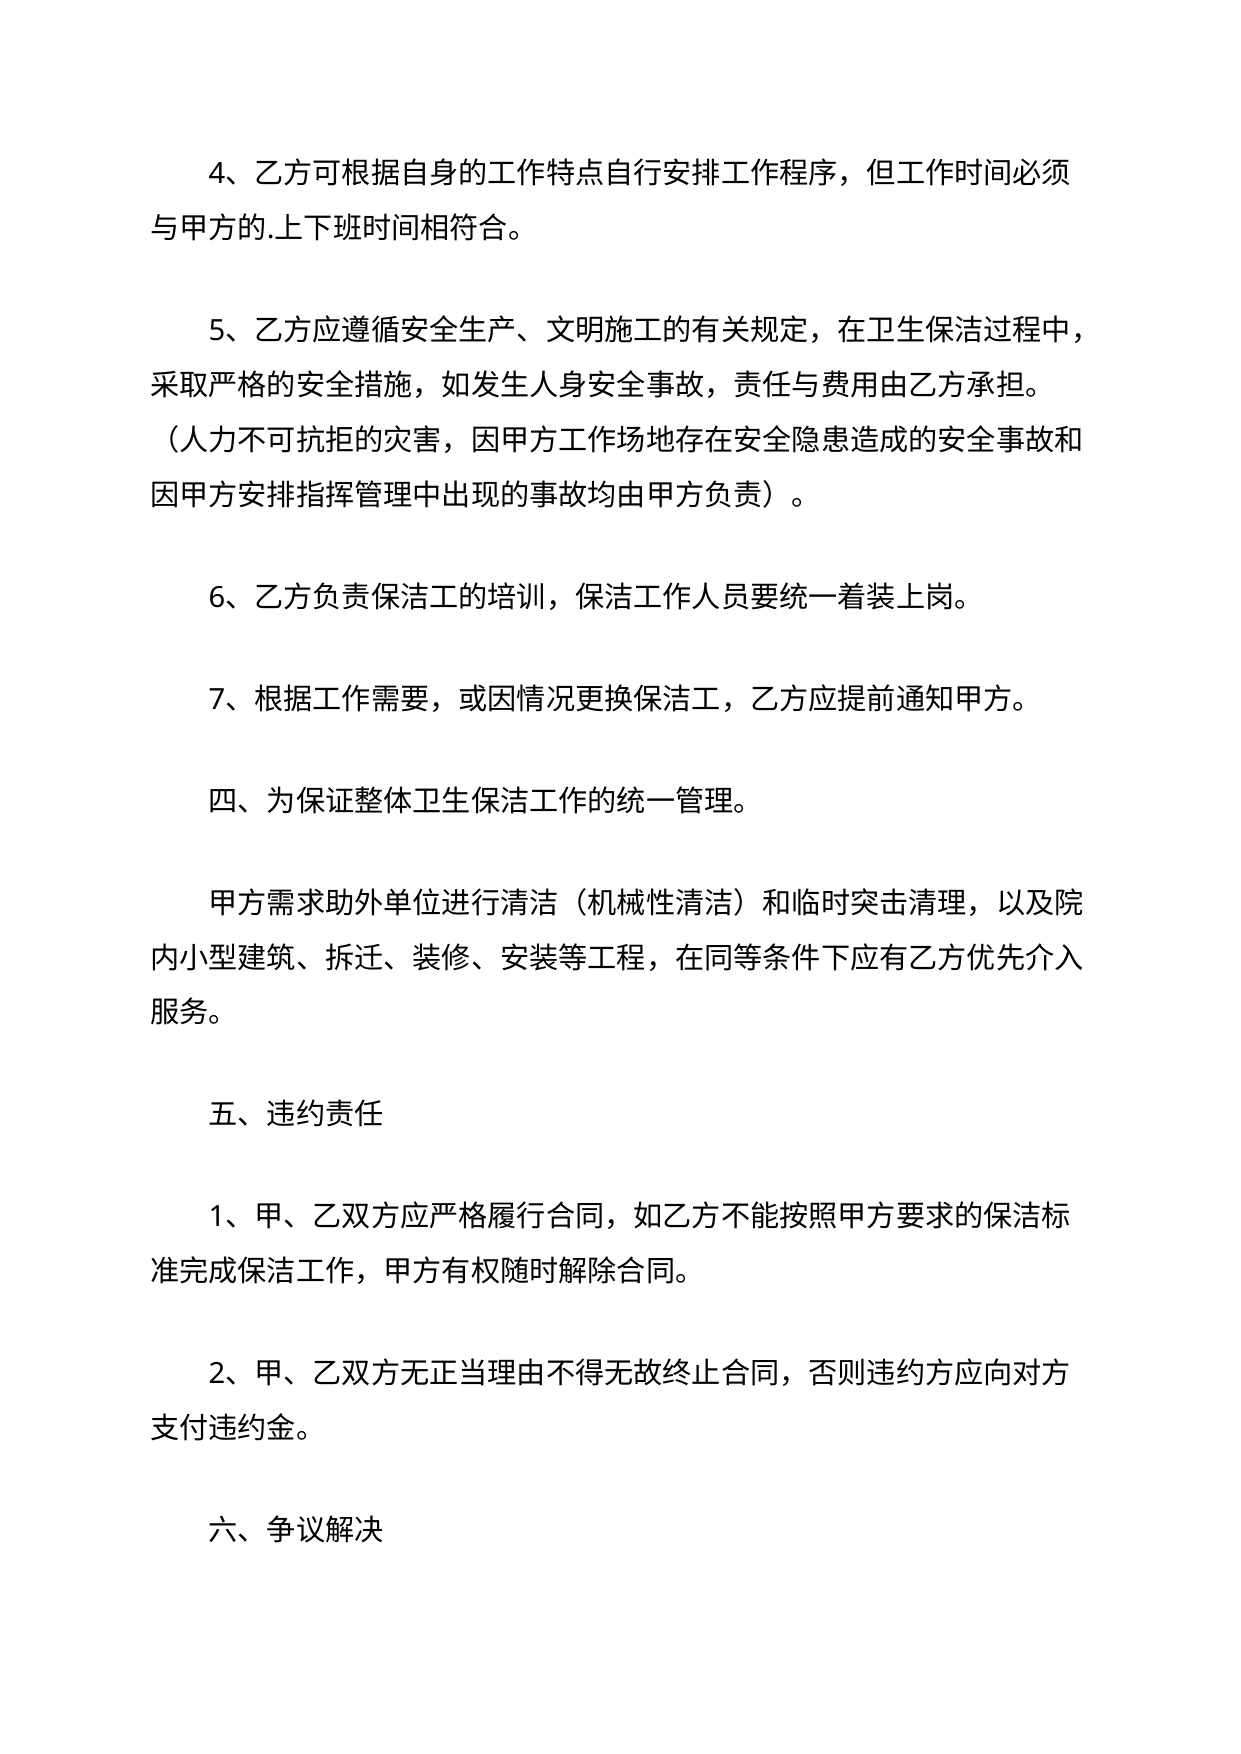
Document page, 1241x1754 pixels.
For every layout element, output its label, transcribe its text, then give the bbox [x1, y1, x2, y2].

text 7、根据工作需要，或因情况更换保洁工，乙方应提前通知甲方。 [150, 676, 1090, 718]
text 5、乙方应遵循安全生产、文明施工的有关规定，在卫生保洁过程中，采取严格的安全措施，如发生人身安全事故，责任与费用由乙方承担。（人力不可抗拒的灾害，因甲方工作场地存在安全隐患造成的安全事故和因甲方安排指挥管理中出现的事故均由甲方负责）。 [150, 307, 1090, 514]
text 4、乙方可根据自身的工作特点自行安排工作程序，但工作时间必须与甲方的.上下班时间相符合。 [150, 150, 1090, 247]
text 四、为保证整体卫生保洁工作的统一管理。 [150, 777, 1090, 820]
text 2、甲、乙双方无正当理由不得无故终止合同，否则违约方应向对方支付违约金。 [150, 1349, 1090, 1447]
text 1、甲、乙双方应严格履行合同，如乙方不能按照甲方要求的保洁标准完成保洁工作，甲方有权随时解除合同。 [150, 1193, 1090, 1290]
text 甲方需求助外单位进行清洁（机械性清洁）和临时突击清理，以及院内小型建筑、拆迁、装修、安装等工程，在同等条件下应有乙方优先介入服务。 [150, 879, 1090, 1031]
text 五、违约责任 [150, 1091, 1090, 1133]
text 六、争议解决 [150, 1506, 1090, 1548]
text 6、乙方负责保洁工的培训，保洁工作人员要统一着装上岗。 [150, 573, 1090, 616]
